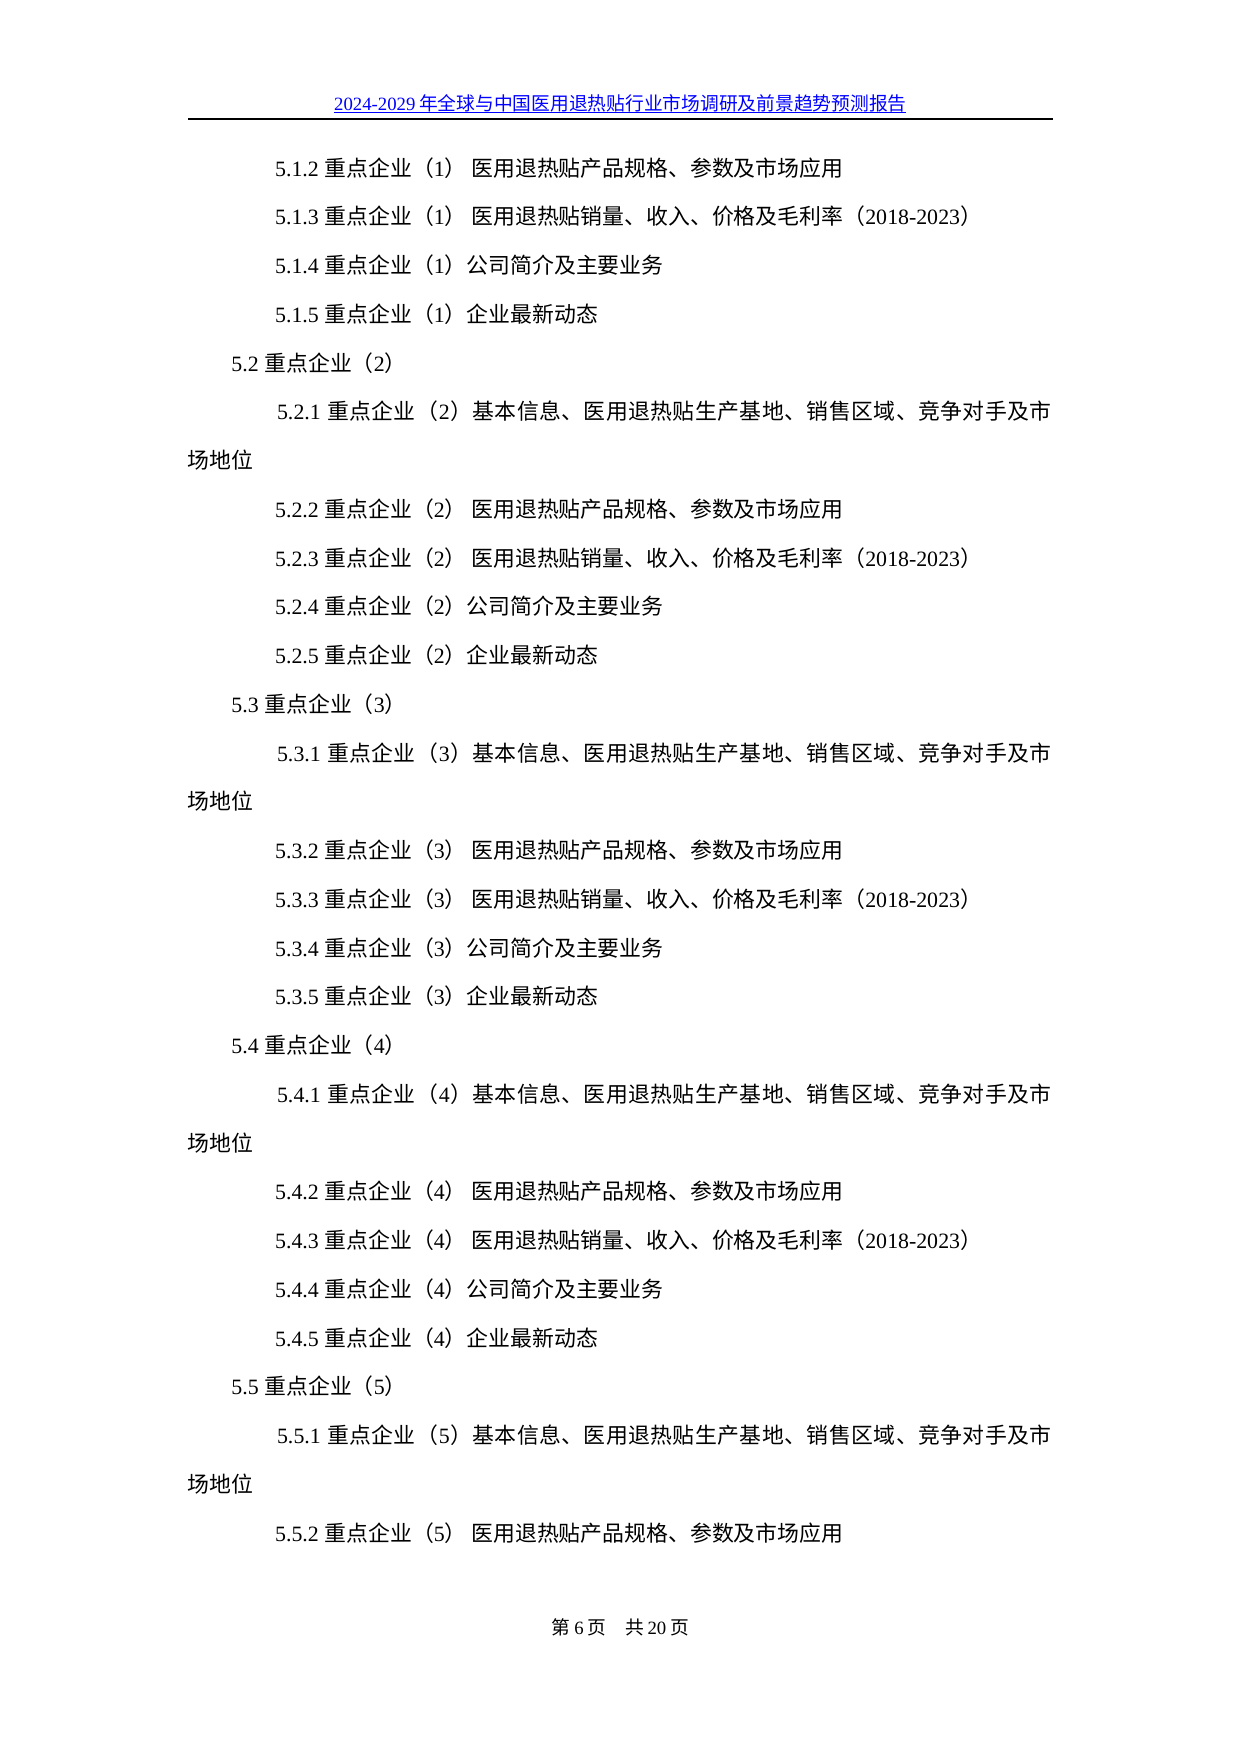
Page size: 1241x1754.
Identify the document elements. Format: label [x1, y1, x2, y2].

text [187, 150, 1053, 1548]
